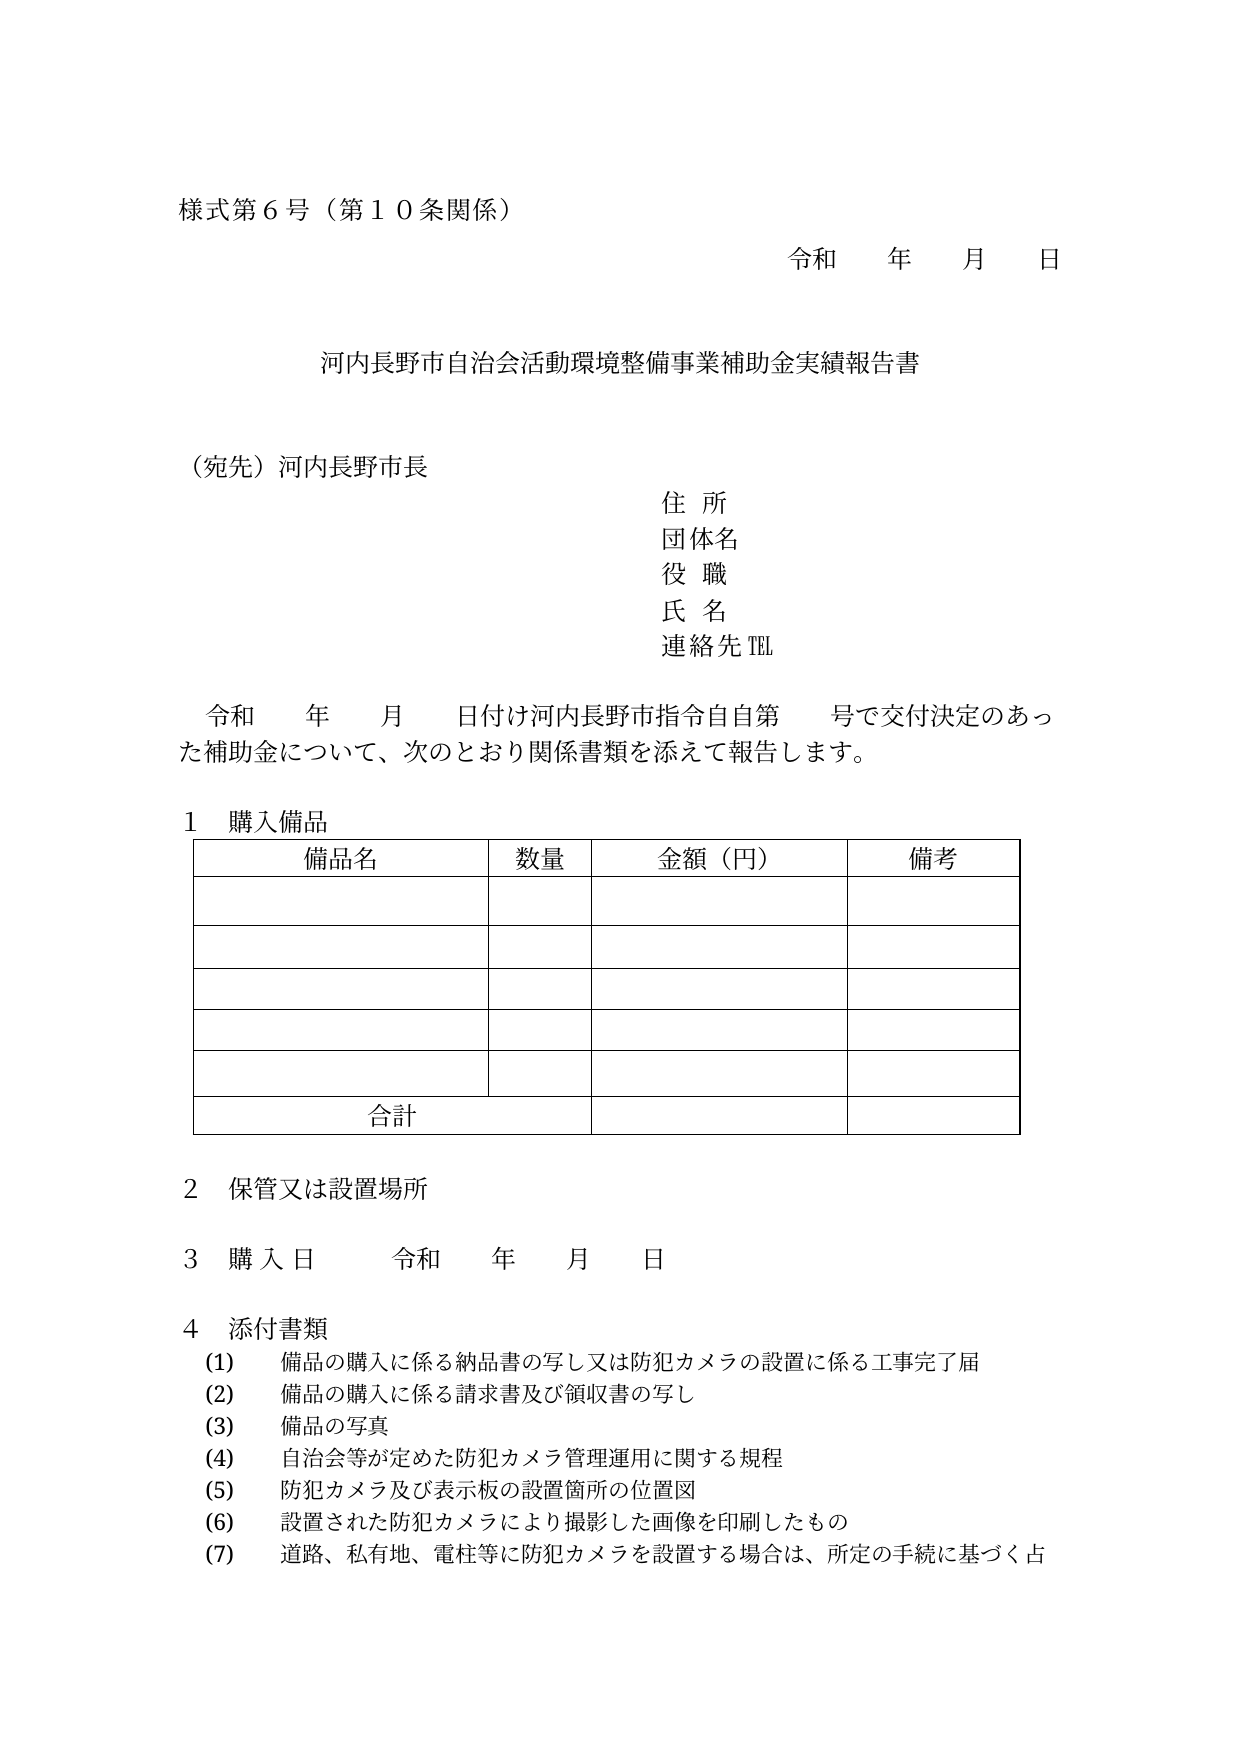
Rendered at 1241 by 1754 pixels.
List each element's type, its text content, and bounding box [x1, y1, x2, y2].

text 令和 年 月 日 [178, 239, 1062, 275]
text ４ 添付書類 [178, 1309, 1062, 1345]
table_cell [848, 969, 1019, 1009]
table_cell [194, 926, 488, 968]
text （宛先）河内長野市長 [178, 447, 1062, 483]
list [205, 1537, 1062, 1569]
table_cell [592, 926, 847, 968]
table_cell [489, 969, 591, 1009]
text 氏名 [662, 591, 1062, 627]
table_cell [194, 1051, 488, 1096]
list 自治会等が定めた防犯カメラ管理運用に関する規程 [205, 1441, 1062, 1473]
text ３ 購 入 日 令和 年 月 日 [178, 1239, 1062, 1275]
table_cell [592, 969, 847, 1009]
text １ 購入備品 [178, 803, 1062, 839]
text 役職 [662, 555, 1062, 591]
table_cell [592, 1097, 847, 1134]
table_cell [848, 1097, 1019, 1134]
table_cell [848, 1010, 1019, 1050]
table_cell [489, 1010, 591, 1050]
table_header 金額（円） [592, 840, 847, 876]
table_cell 合計 [194, 1097, 591, 1134]
table_cell [848, 877, 1019, 924]
list 備品の購入に係る納品書の写し又は防犯カメラの設置に係る工事完了届 [205, 1345, 1062, 1377]
table_header 備品名 [194, 840, 488, 876]
table_cell [848, 1051, 1019, 1096]
list 備品の購入に係る請求書及び領収書の写し [205, 1377, 1062, 1409]
table_cell [592, 1051, 847, 1096]
text ２ 保管又は設置場所 [178, 1169, 1062, 1205]
list 防犯カメラ及び表示板の設置箇所の位置図 [205, 1473, 1062, 1505]
table_cell [848, 926, 1019, 968]
text 令和 年 月 日付け河内長野市指令自自第 号で交付決定のあった補助金について、次のとおり関係書類を添えて報告します。 [178, 697, 1062, 769]
table_cell [194, 1010, 488, 1050]
table_cell [592, 1010, 847, 1050]
text 河内長野市自治会活動環境整備事業補助金実績報告書 [178, 343, 1062, 379]
text 様式第６号（第１０条関係） [178, 178, 1062, 239]
list 備品の写真 [205, 1409, 1062, 1441]
table_cell [194, 969, 488, 1009]
table_cell [489, 1051, 591, 1096]
list 設置された防犯カメラにより撮影した画像を印刷したもの [205, 1505, 1062, 1537]
table_header 数量 [489, 840, 591, 876]
table_cell [194, 877, 488, 924]
text 団体名 [662, 519, 1062, 555]
table_header 備考 [848, 840, 1019, 876]
text 住所 [662, 483, 1062, 519]
table_cell [489, 877, 591, 924]
text 連絡先 ℡ [662, 627, 1062, 663]
table_cell [489, 926, 591, 968]
table_cell [592, 877, 847, 924]
